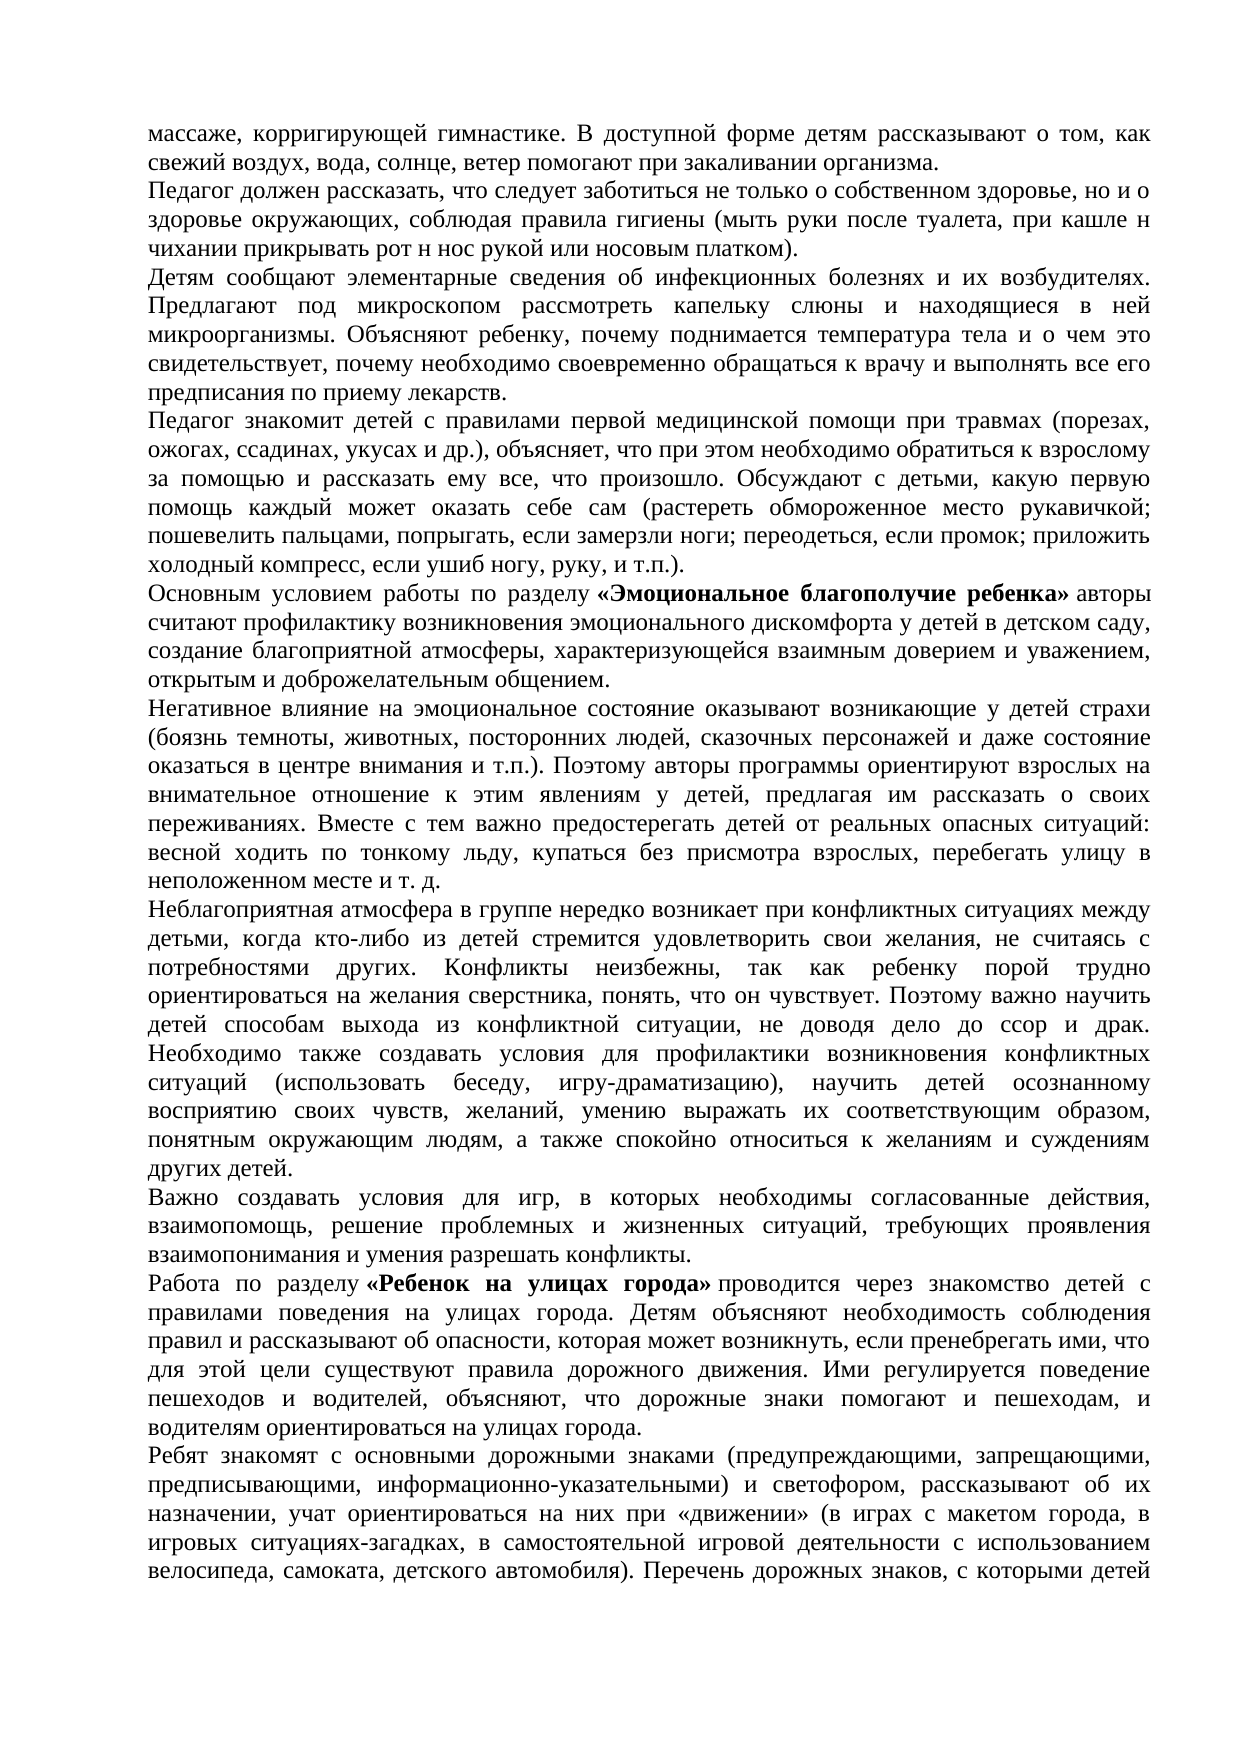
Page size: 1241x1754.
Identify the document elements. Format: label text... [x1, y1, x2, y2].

text Детям сообщают элементарные сведения об инфекционных болезнях и их возбудителях. Предлагают под микроскопом рассмотреть капельку слюны и находящиеся в ней микроорганизмы. Объясняют ребенку, почему поднимается температура тела и о чем это свидетельствует, почему необходимо своевременно обращаться к врачу и выполнять все его предписания по приему лекарств. [148, 262, 1152, 406]
text Неблагоприятная атмосфера в группе нередко возникает при конфликтных ситуациях между детьми, когда кто-либо из детей стремится удовлетворить свои желания, не считаясь с потребностями других. Конфликты неизбежны, так как ребенку порой трудно ориентироваться на желания сверстника, понять, что он чувствует. Поэтому важно научить детей способам выхода из конфликтной ситуации, не доводя дело до ссор и драк. Необходимо также создавать условия для профилактики возникновения конфликтных ситуаций (использовать беседу, игру-драматизацию), научить детей осознанному восприятию своих чувств, желаний, умению выражать их соответствующим образом, понятным окружающим людям, а также спокойно относиться к желаниям и суждениям других детей. [148, 894, 1152, 1182]
text Важно создавать условия для игр, в которых необходимы согласованные действия, взаимопомощь, решение проблемных и жизненных ситуаций, требующих проявления взаимопонимания и умения разрешать конфликты. [148, 1182, 1152, 1268]
text Педагог должен рассказать, что следует заботиться не только о собственном здоровье, но и о здоровье окружающих, соблюдая правила гигиены (мыть руки после туалета, при кашле н чихании прикрывать рот н нос рукой или носовым платком). [148, 176, 1152, 262]
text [148, 118, 1152, 176]
text Работа по разделу «Ребенок на улицах города» проводится через знакомство детей с правилами поведения на улицах города. Детям объясняют необходимость соблюдения правил и рассказывают об опасности, которая может возникнуть, если пренебрегать ими, что для этой цели существуют правила дорожного движения. Ими регулируется поведение пешеходов и водителей, объясняют, что дорожные знаки помогают и пешеходам, и водителям ориентироваться на улицах города. [148, 1268, 1152, 1441]
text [148, 1441, 1152, 1584]
text Негативное влияние на эмоциональное состояние оказывают возникающие у детей страхи (боязнь темноты, животных, посторонних людей, сказочных персонажей и даже состояние оказаться в центре внимания и т.п.). Поэтому авторы программы ориентируют взрослых на внимательное отношение к этим явлениям у детей, предлагая им рассказать о своих переживаниях. Вместе с тем важно предостерегать детей от реальных опасных ситуаций: весной ходить по тонкому льду, купаться без присмотра взрослых, перебегать улицу в неположенном месте и т. д. [148, 693, 1152, 894]
text Педагог знакомит детей с правилами первой медицинской помощи при травмах (порезах, ожогах, ссадинах, укусах и др.), объясняет, что при этом необходимо обратиться к взрослому за помощью и рассказать ему все, что произошло. Обсуждают с детьми, какую первую помощь каждый может оказать себе сам (растереть обмороженное место рукавичкой; пошевелить пальцами, попрыгать, если замерзли ноги; переодеться, если промок; приложить холодный компресс, если ушиб ногу, руку, и т.п.). [148, 406, 1152, 578]
text Основным условием работы по разделу «Эмоциональное благополучие ребенка» авторы считают профилактику возникновения эмоционального дискомфорта у детей в детском саду, создание благоприятной атмосферы, характеризующейся взаимным доверием и уважением, открытым и доброжелательным общением. [148, 578, 1152, 693]
